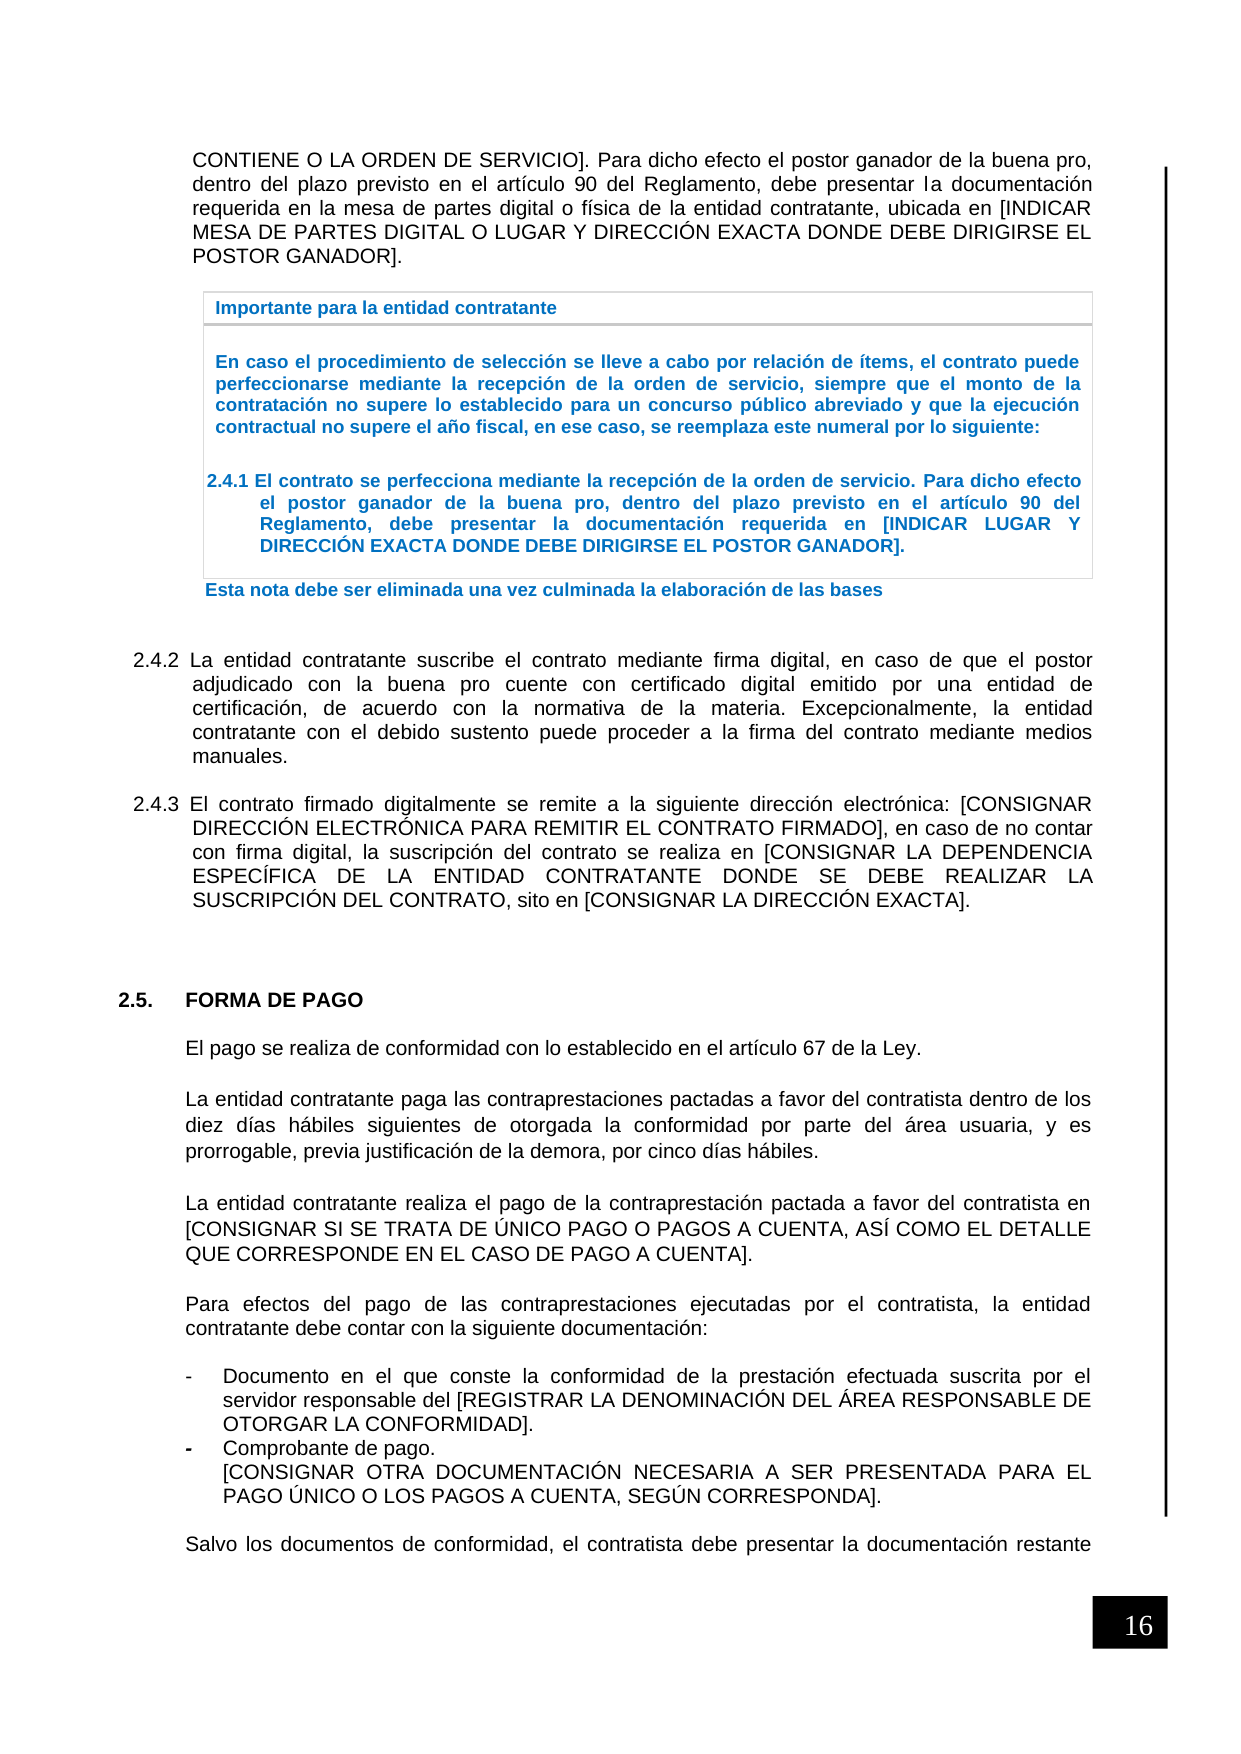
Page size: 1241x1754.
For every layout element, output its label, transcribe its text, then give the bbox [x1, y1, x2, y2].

text Para efectos del pago de las contraprestaciones ejecutadas por el contratista, la entidad contratante debe contar con la siguiente documentación: [185, 1292, 1092, 1340]
text Esta nota debe ser eliminada una vez culminada la elaboración de las bases [148, 579, 1092, 600]
text El pago se realiza de conformidad con lo establecido en el artículo 67 de la Ley. [185, 1036, 1092, 1059]
table_header Importante para la entidad contratante [204, 293, 1092, 323]
text 2.4.2 La entidad contratante suscribe el contrato mediante firma digital, en caso de que el postor adjudicado con la buena pro cuente con certificado digital emitido por una entidad de certificación, de acuerdo con la normativa de la materia. Excepcionalmente, la entidad contratante con el debido sustento puede proceder a la firma del contrato mediante medios manuales. [133, 648, 1094, 768]
text 2.4.3 El contrato firmado digitalmente se remite a la siguiente dirección electrónica: [CONSIGNAR DIRECCIÓN ELECTRÓNICA PARA REMITIR EL CONTRATO FIRMADO], en caso de no contar con firma digital, la suscripción del contrato se realiza en [CONSIGNAR LA DEPENDENCIA ESPECÍFICA DE LA ENTIDAD CONTRATANTE DONDE SE DEBE REALIZAR LA SUSCRIPCIÓN DEL CONTRATO, sito en [CONSIGNAR LA DIRECCIÓN EXACTA]. [133, 792, 1094, 912]
text La entidad contratante realiza el pago de la contraprestación pactada a favor del contratista en [CONSIGNAR SI SE TRATA DE ÚNICO PAGO O PAGOS A CUENTA, ASÍ COMO EL DETALLE QUE CORRESPONDE EN EL CASO DE PAGO A CUENTA]. [185, 1191, 1092, 1266]
table_cell En caso el procedimiento de selección se lleve a cabo por relación de ítems, el contrato puede perfeccionarse mediante la recepción de la orden de servicio, siempre que el monto de la contratación no supere lo establecido para un concurso público abreviado y que la ejecución contractual no supere el año fiscal, en ese caso, se reemplaza este numeral por lo siguiente: 2.4.1 El contrato se perfecciona mediante la recepción de la orden de servicio. Para dicho efecto el postor ganador de la buena pro, dentro del plazo previsto en el artículo 90 del Reglamento, debe presentar la documentación requerida en [INDICAR LUGAR Y DIRECCIÓN EXACTA DONDE DEBE DIRIGIRSE EL POSTOR GANADOR]. [204, 326, 1092, 578]
list FORMA DE PAGO [118, 988, 1092, 1012]
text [185, 1532, 1092, 1556]
text La entidad contratante paga las contraprestaciones pactadas a favor del contratista dentro de los diez días hábiles siguientes de otorgada la conformidad por parte del área usuaria, y es prorrogable, previa justificación de la demora, por cinco días hábiles. [185, 1087, 1092, 1163]
text [CONSIGNAR OTRA DOCUMENTACIÓN NECESARIA A SER PRESENTADA PARA EL PAGO ÚNICO O LOS PAGOS A CUENTA, SEGÚN CORRESPONDA]. [223, 1460, 1092, 1508]
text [133, 148, 1092, 267]
list Documento en el que conste la conformidad de la prestación efectuada suscrita por el servidor responsable del [REGISTRAR LA DENOMINACIÓN DEL ÁREA RESPONSABLE DE OTORGAR LA CONFORMIDAD]. [185, 1364, 1092, 1436]
list Comprobante de pago. [185, 1436, 1092, 1460]
